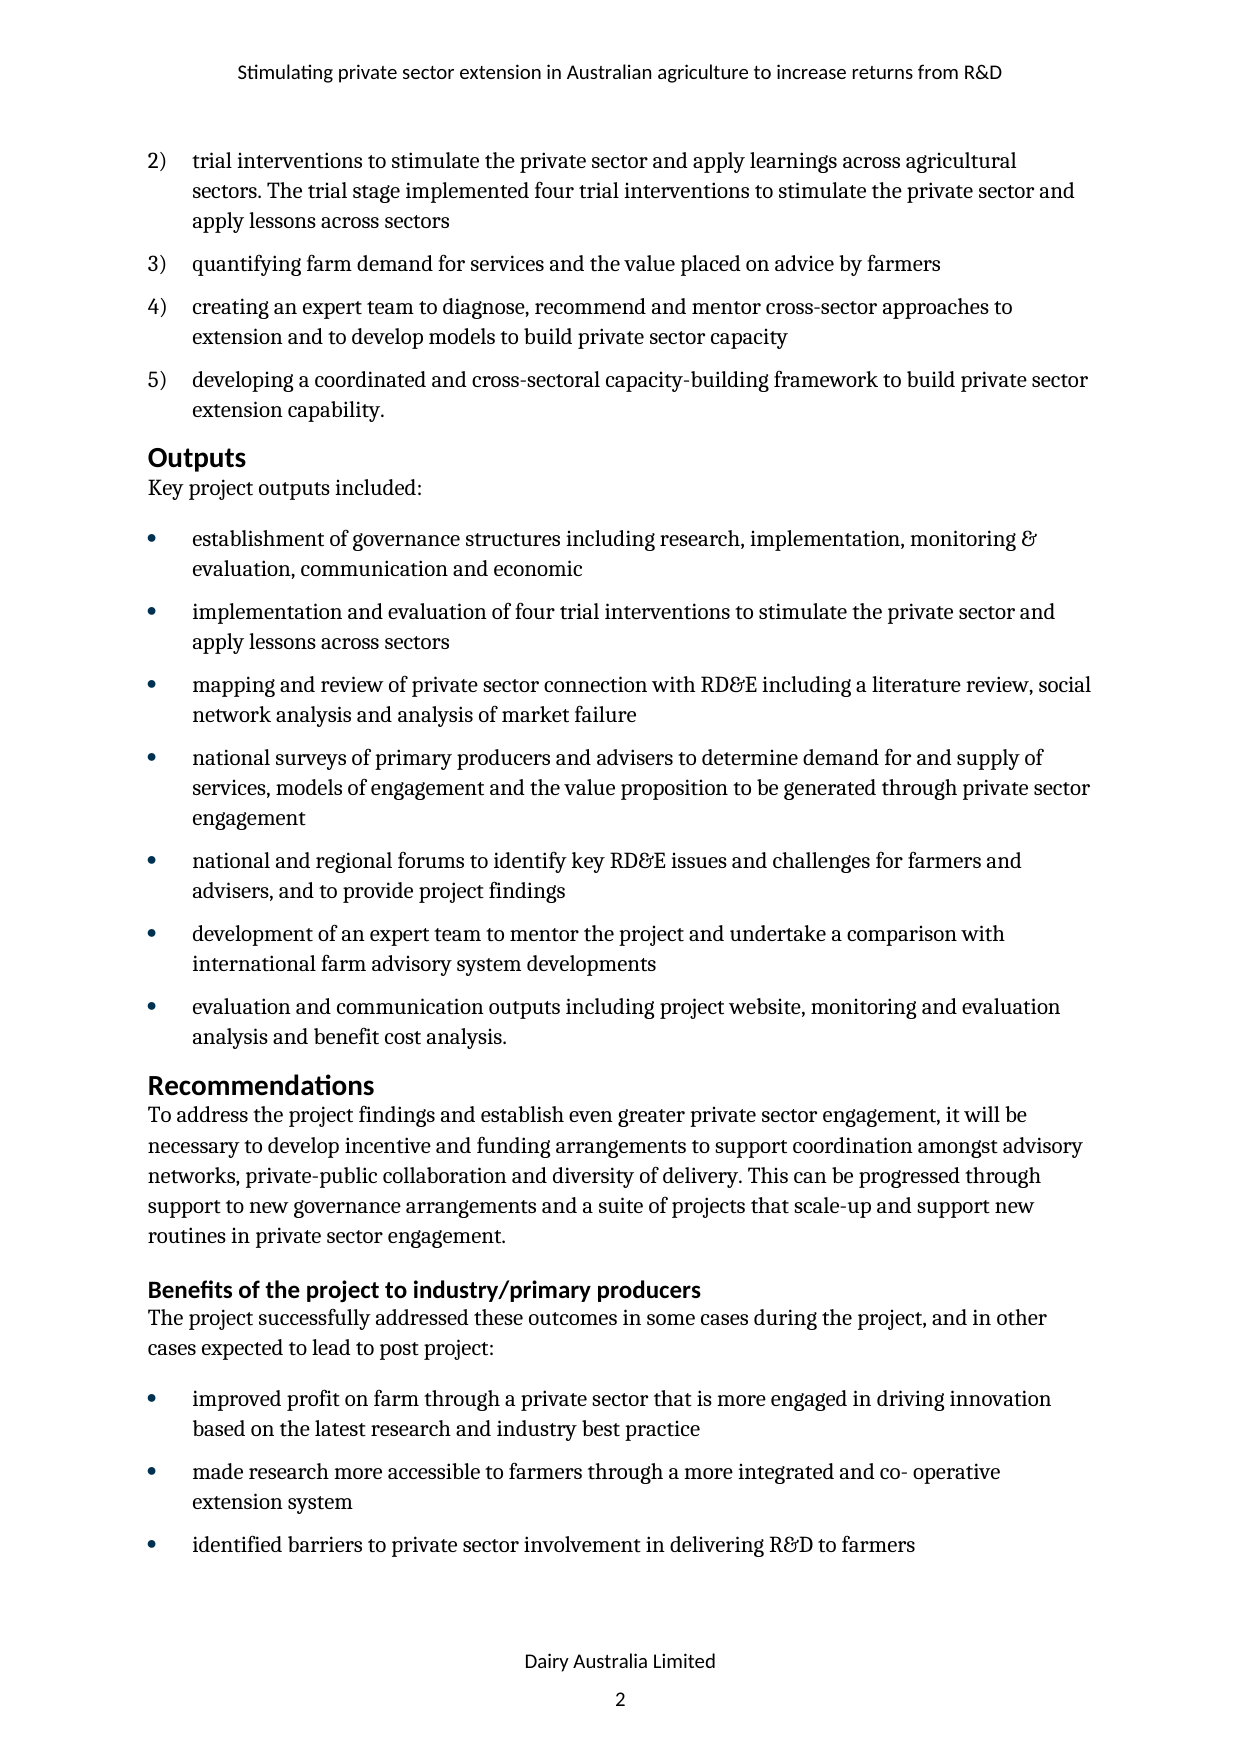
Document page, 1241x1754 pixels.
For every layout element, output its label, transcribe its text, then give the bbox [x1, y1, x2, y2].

list national surveys of primary producers and advisers to determine demand for and supply of services, models of engagement and the value proposition to be generated through private sector engagement [148, 745, 1092, 832]
subtitle Recommendations [148, 1067, 1092, 1102]
list evaluation and communication outputs including project website, monitoring and evaluation analysis and benefit cost analysis. [148, 994, 1092, 1050]
text To address the project findings and establish even greater private sector engagement, it will be necessary to develop incentive and funding arrangements to support coordination amongst advisory networks, private-public collaboration and diversity of delivery. This can be progressed through support to new governance arrangements and a suite of projects that scale-up and support new routines in private sector engagement. [148, 1102, 1092, 1249]
list development of an expert team to mentor the project and undertake a comparison with international farm advisory system developments [148, 921, 1092, 977]
list national and regional forums to identify key RD&E issues and challenges for farmers and advisers, and to provide project findings [148, 848, 1092, 904]
list trial interventions to stimulate the private sector and apply learnings across agricultural sectors. The trial stage implemented four trial interventions to stimulate the private sector and apply lessons across sectors [148, 148, 1092, 234]
list establishment of governance structures including research, implementation, monitoring & evaluation, communication and economic [148, 526, 1092, 583]
list made research more accessible to farmers through a more integrated and co- operative extension system [148, 1459, 1092, 1515]
list implementation and evaluation of four trial interventions to stimulate the private sector and apply lessons across sectors [148, 599, 1092, 656]
text The project successfully addressed these outcomes in some cases during the project, and in other cases expected to lead to post project: [148, 1305, 1092, 1361]
list developing a coordinated and cross-sectoral capacity-building framework to build private sector extension capability. [148, 366, 1092, 423]
text Key project outputs included: [148, 475, 1092, 501]
subtitle Benefits of the project to industry/primary producers [148, 1274, 1092, 1305]
list improved profit on farm through a private sector that is more engaged in driving innovation based on the latest research and industry best practice [148, 1386, 1092, 1442]
list mapping and review of private sector connection with RD&E including a literature review, social network analysis and analysis of market failure [148, 672, 1092, 728]
list creating an expert team to diagnose, recommend and mentor cross-sector approaches to extension and to develop models to build private sector capacity [148, 293, 1092, 350]
subtitle Outputs [148, 439, 1092, 475]
list quantifying farm demand for services and the value placed on advice by farmers [148, 251, 1092, 277]
list identified barriers to private sector involvement in delivering R&D to farmers [148, 1532, 1092, 1558]
